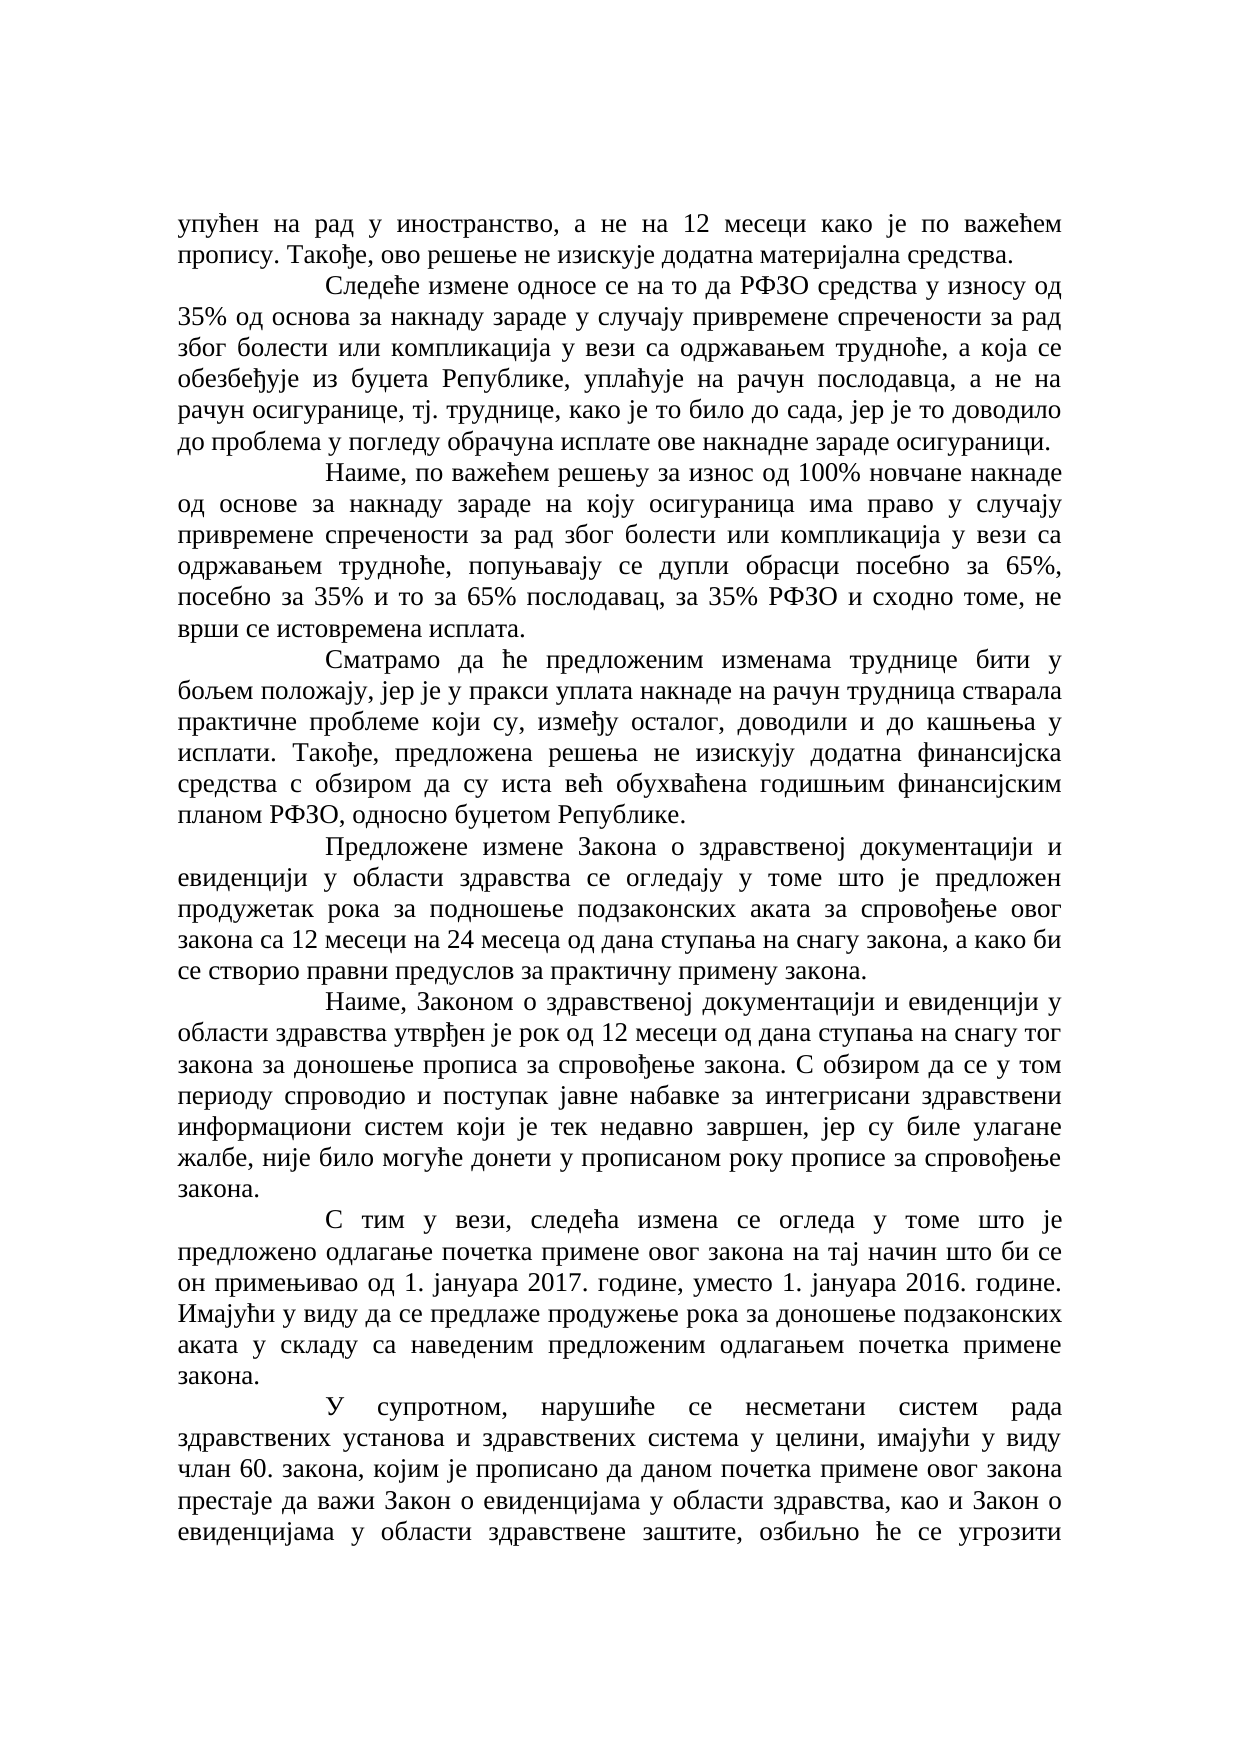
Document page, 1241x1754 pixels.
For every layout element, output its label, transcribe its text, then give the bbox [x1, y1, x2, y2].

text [177, 207, 1063, 269]
text С тим у вези, следећа измена се огледа у томе што је предложено одлагање почетка примене овог закона на тај начин што би се он примењивао од 1. јануара 2017. године, уместо 1. јануара 2016. године. Имајући у виду да се предлаже продужење рока за доношење подзаконских аката у складу са наведеним предложеним одлагањем почетка примене закона. [177, 1203, 1063, 1390]
text Предложене измене Закона о здравственој документацији и евиденцији у области здравства се огледају у томе што је предложен продужетак рока за подношење подзаконских аката за спровођење овог закона са 12 месеци на 24 месеца од дана ступања на снагу закона, а како би се створио правни предуслов за практичну примену закона. [177, 830, 1063, 985]
text Наиме, Законом о здравственој документацији и евиденцији у области здравства утврђен је рок од 12 месеци од дана ступања на снагу тог закона за доношење прописа за спровођење закона. С обзиром да се у том периоду спроводио и поступак јавне набавке за интегрисани здравствени информациони систем који је тек недавно завршен, јер су биле улагане жалбе, није било могуће донети у прописаном року прописе за спровођење закона. [177, 985, 1063, 1203]
text Сматрамо да ће предложеним изменама труднице бити у бољем положају, јер је у пракси уплата накнаде на рачун трудница стварала практичне проблеме који су, између осталог, доводили и до кашњења у исплати. Такође, предложена решења не изискују додатна финансијска средства с обзиром да су иста већ обухваћена годишњим финансијским планом РФЗО, односно буџетом Републике. [177, 643, 1063, 830]
text Следеће измене односе се на то да РФЗО средства у износу од 35% од основа за накнаду зараде у случају привремене спречености за рад због болести или компликација у вези са одржавањем трудноће, а која се обезбеђује из буџета Републике, уплаћује на рачун послодавца, а не на рачун осигуранице, тј. труднице, како је то било до сада, јер је то доводило до проблема у погледу обрачуна исплате ове накнадне зараде осигураници. [177, 269, 1063, 456]
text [177, 1390, 1063, 1546]
text Наиме, по важећем решењу за износ од 100% новчане накнаде од основе за накнаду зараде на коју осигураница има право у случају привремене спречености за рад због болести или компликација у вези са одржавањем трудноће, попуњавају се дупли обрасци посебно за 65%, посебно за 35% и то за 65% послодавац, за 35% РФЗО и сходно томе, не врши се истовремена исплата. [177, 456, 1063, 643]
